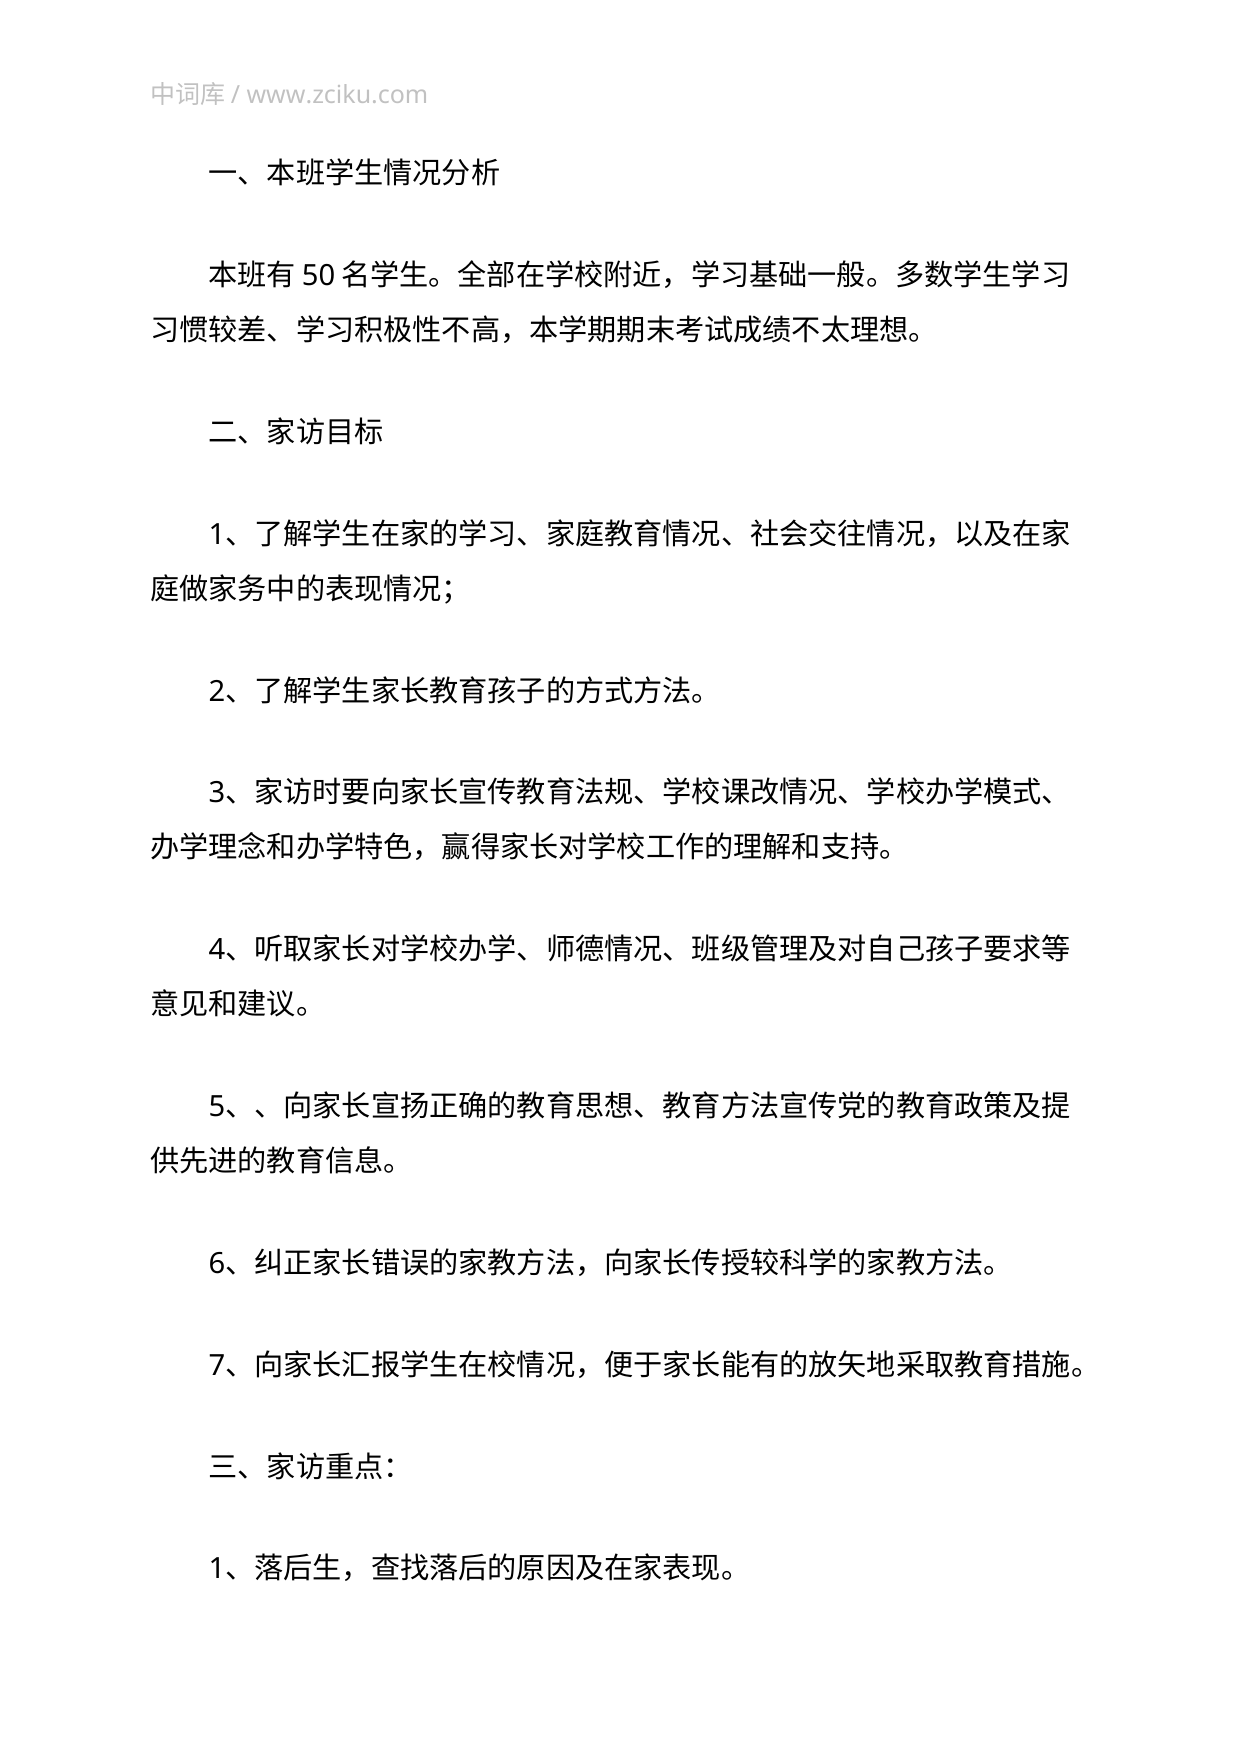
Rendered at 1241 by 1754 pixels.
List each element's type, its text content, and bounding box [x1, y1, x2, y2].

text 二、家访目标 [150, 408, 1090, 451]
text 2、了解学生家长教育孩子的方式方法。 [150, 667, 1090, 709]
text 3、家访时要向家长宣传教育法规、学校课改情况、学校办学模式、办学理念和办学特色，赢得家长对学校工作的理解和支持。 [150, 769, 1090, 866]
text 三、家访重点： [150, 1443, 1090, 1486]
text 一、本班学生情况分析 [150, 150, 1090, 192]
text 7、向家长汇报学生在校情况，便于家长能有的放矢地采取教育措施。 [150, 1341, 1090, 1384]
text 4、听取家长对学校办学、师德情况、班级管理及对自己孩子要求等意见和建议。 [150, 926, 1090, 1023]
text 6、纠正家长错误的家教方法，向家长传授较科学的家教方法。 [150, 1239, 1090, 1282]
text 1、落后生，查找落后的原因及在家表现。 [150, 1545, 1090, 1587]
text 1、了解学生在家的学习、家庭教育情况、社会交往情况，以及在家庭做家务中的表现情况； [150, 510, 1090, 608]
text 本班有50名学生。全部在学校附近，学习基础一般。多数学生学习习惯较差、学习积极性不高，本学期期末考试成绩不太理想。 [150, 252, 1090, 349]
text 5、、向家长宣扬正确的教育思想、教育方法宣传党的教育政策及提供先进的教育信息。 [150, 1083, 1090, 1180]
